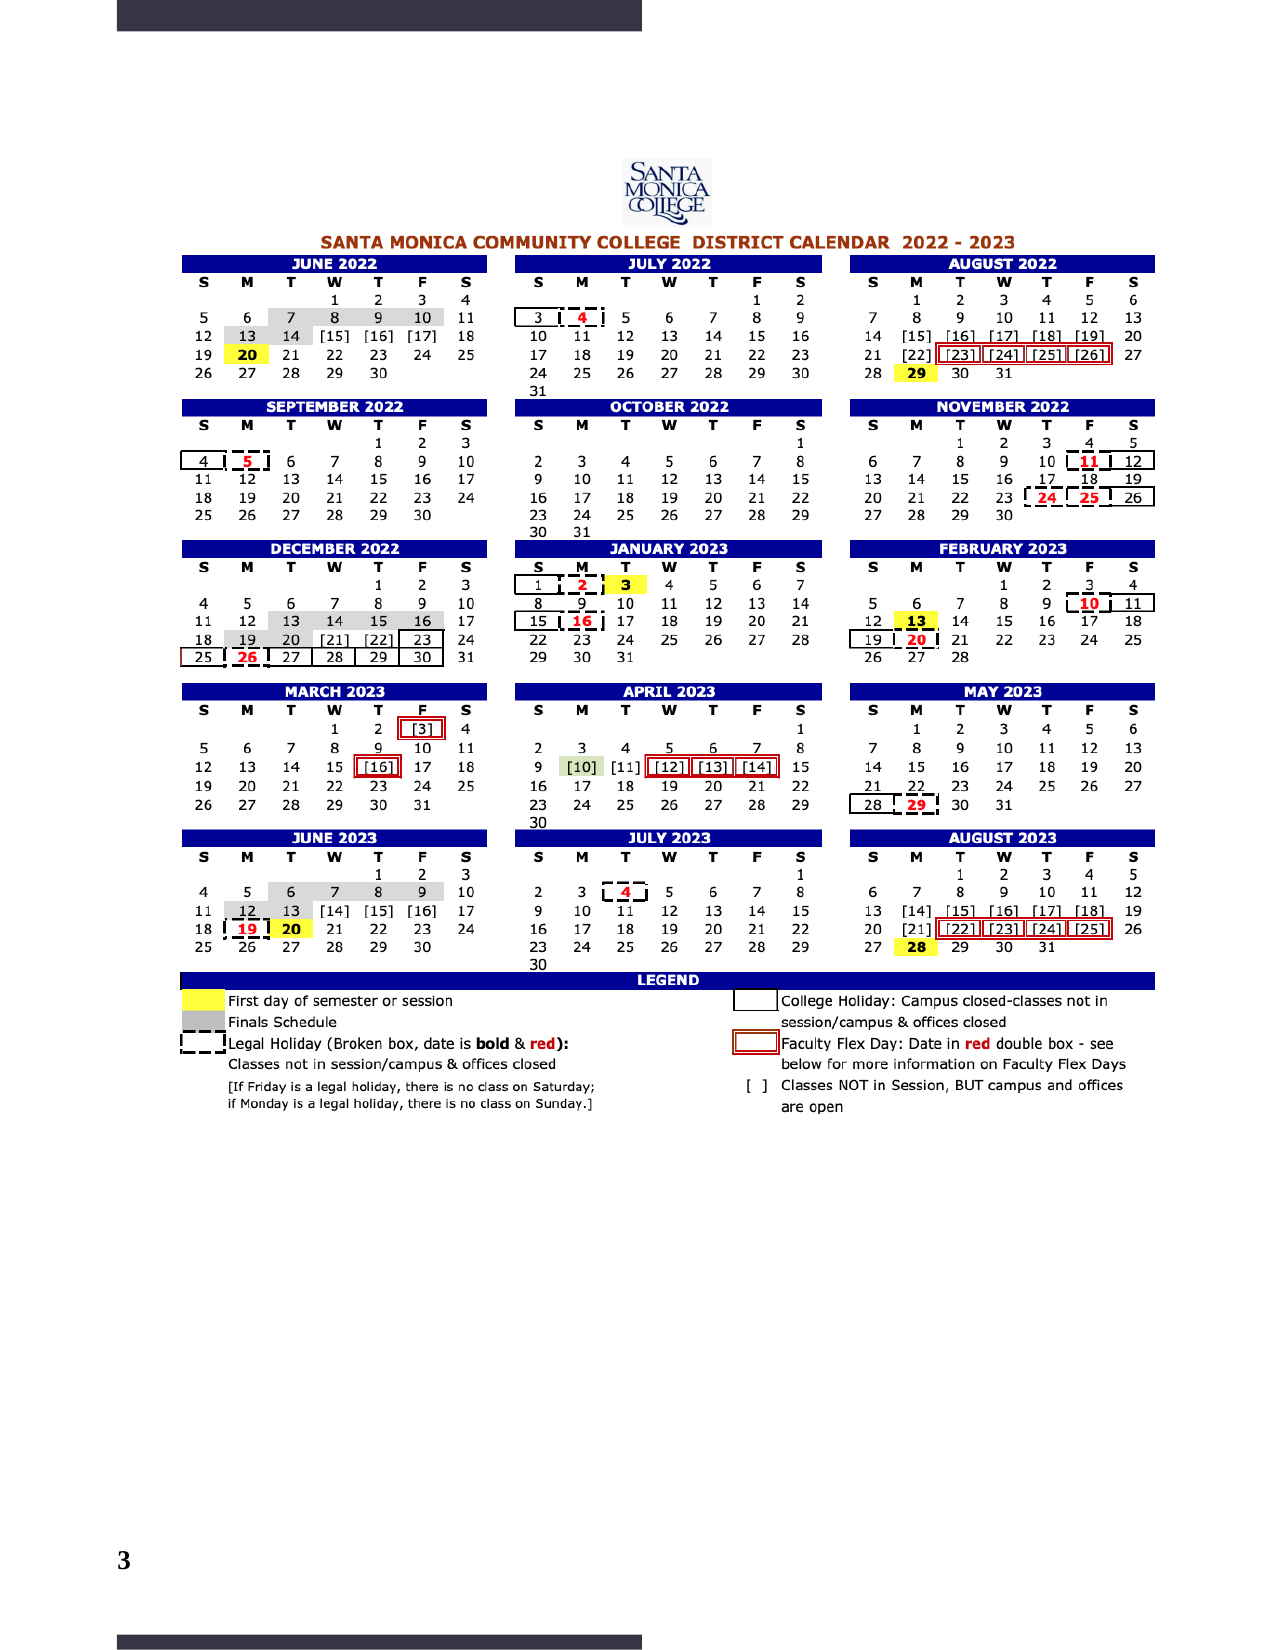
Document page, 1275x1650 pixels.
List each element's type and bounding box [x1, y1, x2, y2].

picture [117, 120, 1158, 1114]
